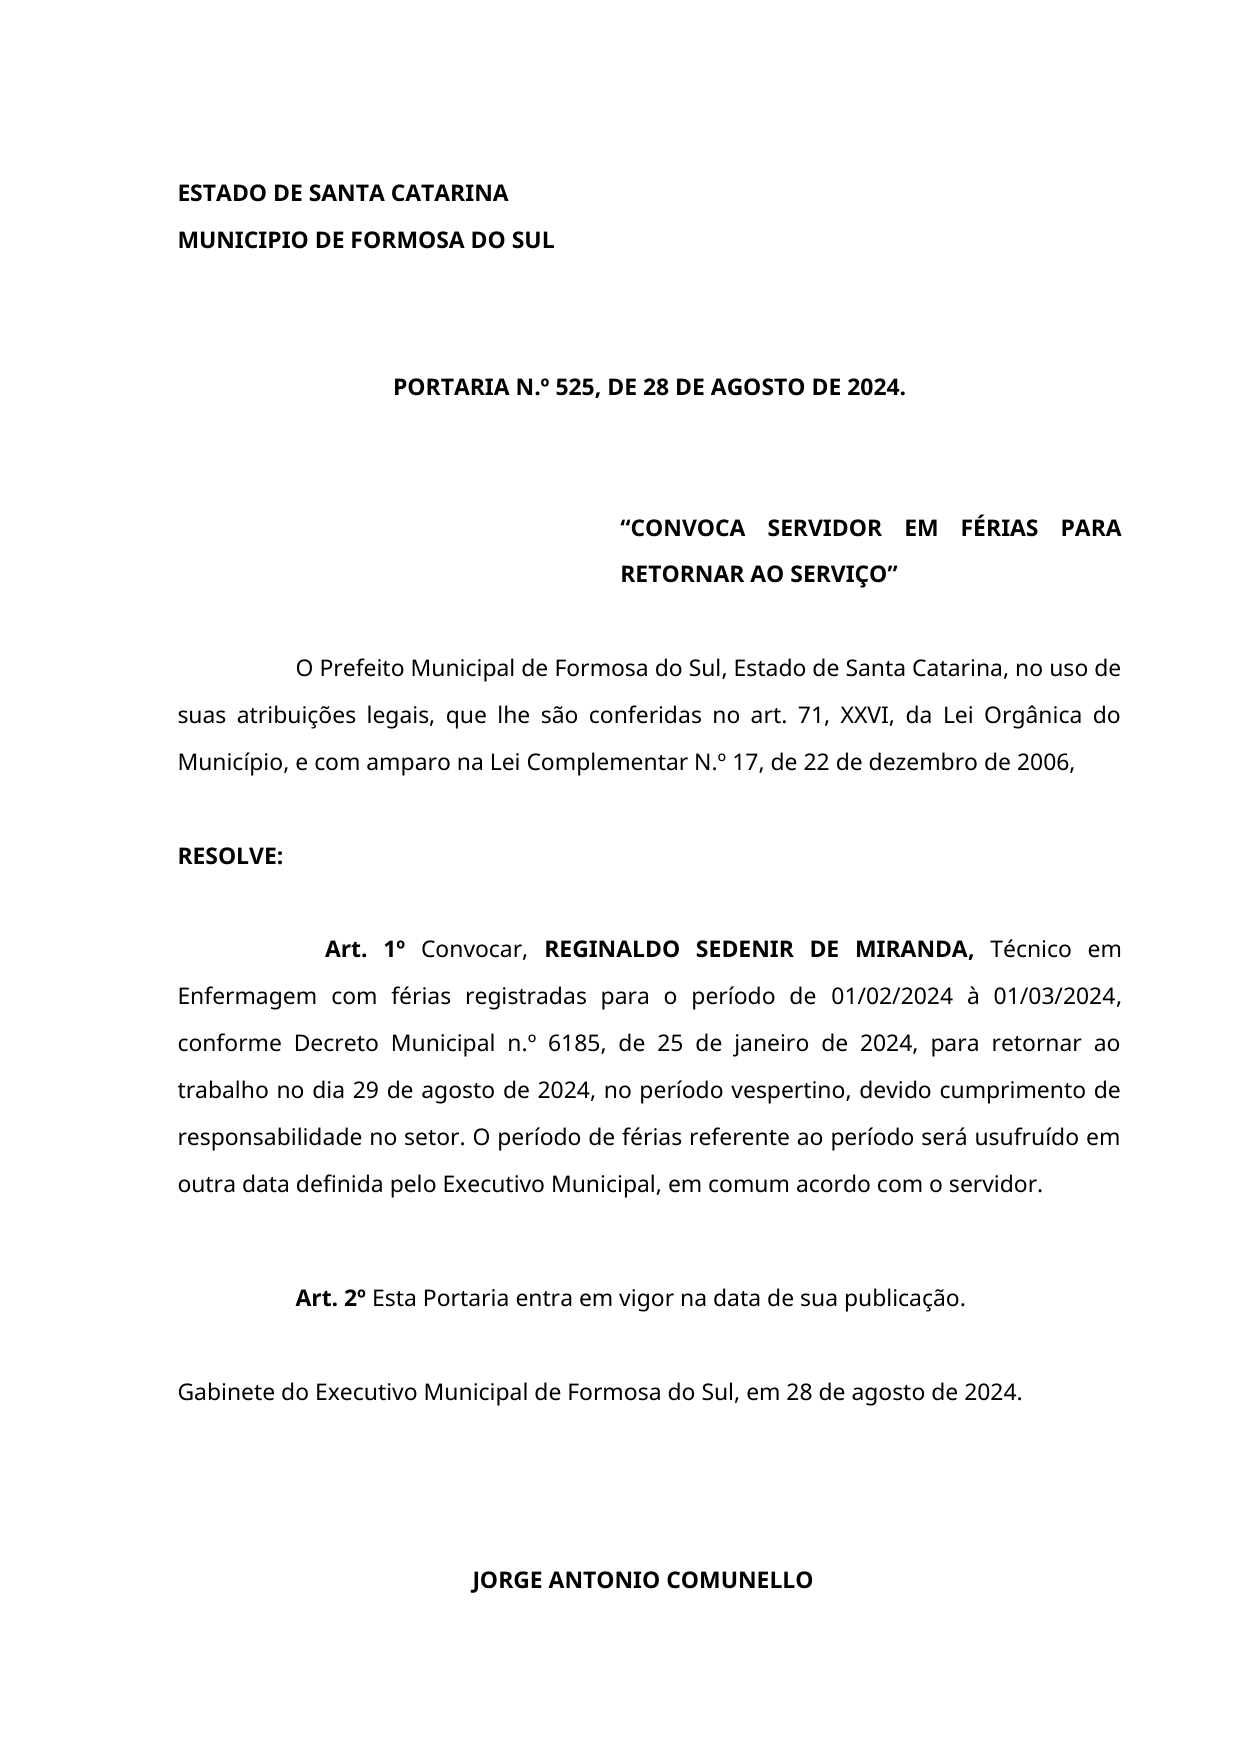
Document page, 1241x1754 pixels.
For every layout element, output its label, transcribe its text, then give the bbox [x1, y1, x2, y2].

subtitle ESTADO DE SANTA CATARINA [177, 177, 1122, 208]
text Art. 2º Esta Portaria entra em vigor na data de sua publicação. [177, 1282, 1122, 1313]
text Art. 1º Convocar, REGINALDO SEDENIR DE MIRANDA, Técnico em Enfermagem com férias registradas para o período de 01/02/2024 à 01/03/2024, conforme Decreto Municipal n.º 6185, de 25 de janeiro de 2024, para retornar ao trabalho no dia 29 de agosto de 2024, no período vespertino, devido cumprimento de responsabilidade no setor. O período de férias referente ao período será usufruído em outra data definida pelo Executivo Municipal, em comum acordo com o servidor. [177, 933, 1122, 1199]
text O Prefeito Municipal de Formosa do Sul, Estado de Santa Catarina, no uso de suas atribuições legais, que lhe são conferidas no art. 71, XXVI, da Lei Orgânica do Município, e com amparo na Lei Complementar N.º 17, de 22 de dezembro de 2006, [177, 652, 1122, 777]
text “CONVOCA SERVIDOR EM FÉRIAS PARA RETORNAR AO SERVIÇO” [620, 511, 1122, 589]
text JORGE ANTONIO COMUNELLO [398, 1563, 1122, 1595]
subtitle PORTARIA N.º 525, DE 28 DE AGOSTO DE 2024. [177, 371, 1122, 402]
text Gabinete do Executivo Municipal de Formosa do Sul, em 28 de agosto de 2024. [177, 1376, 1122, 1407]
text MUNICIPIO DE FORMOSA DO SUL [177, 224, 1122, 255]
text RESOLVE: [177, 839, 1122, 871]
